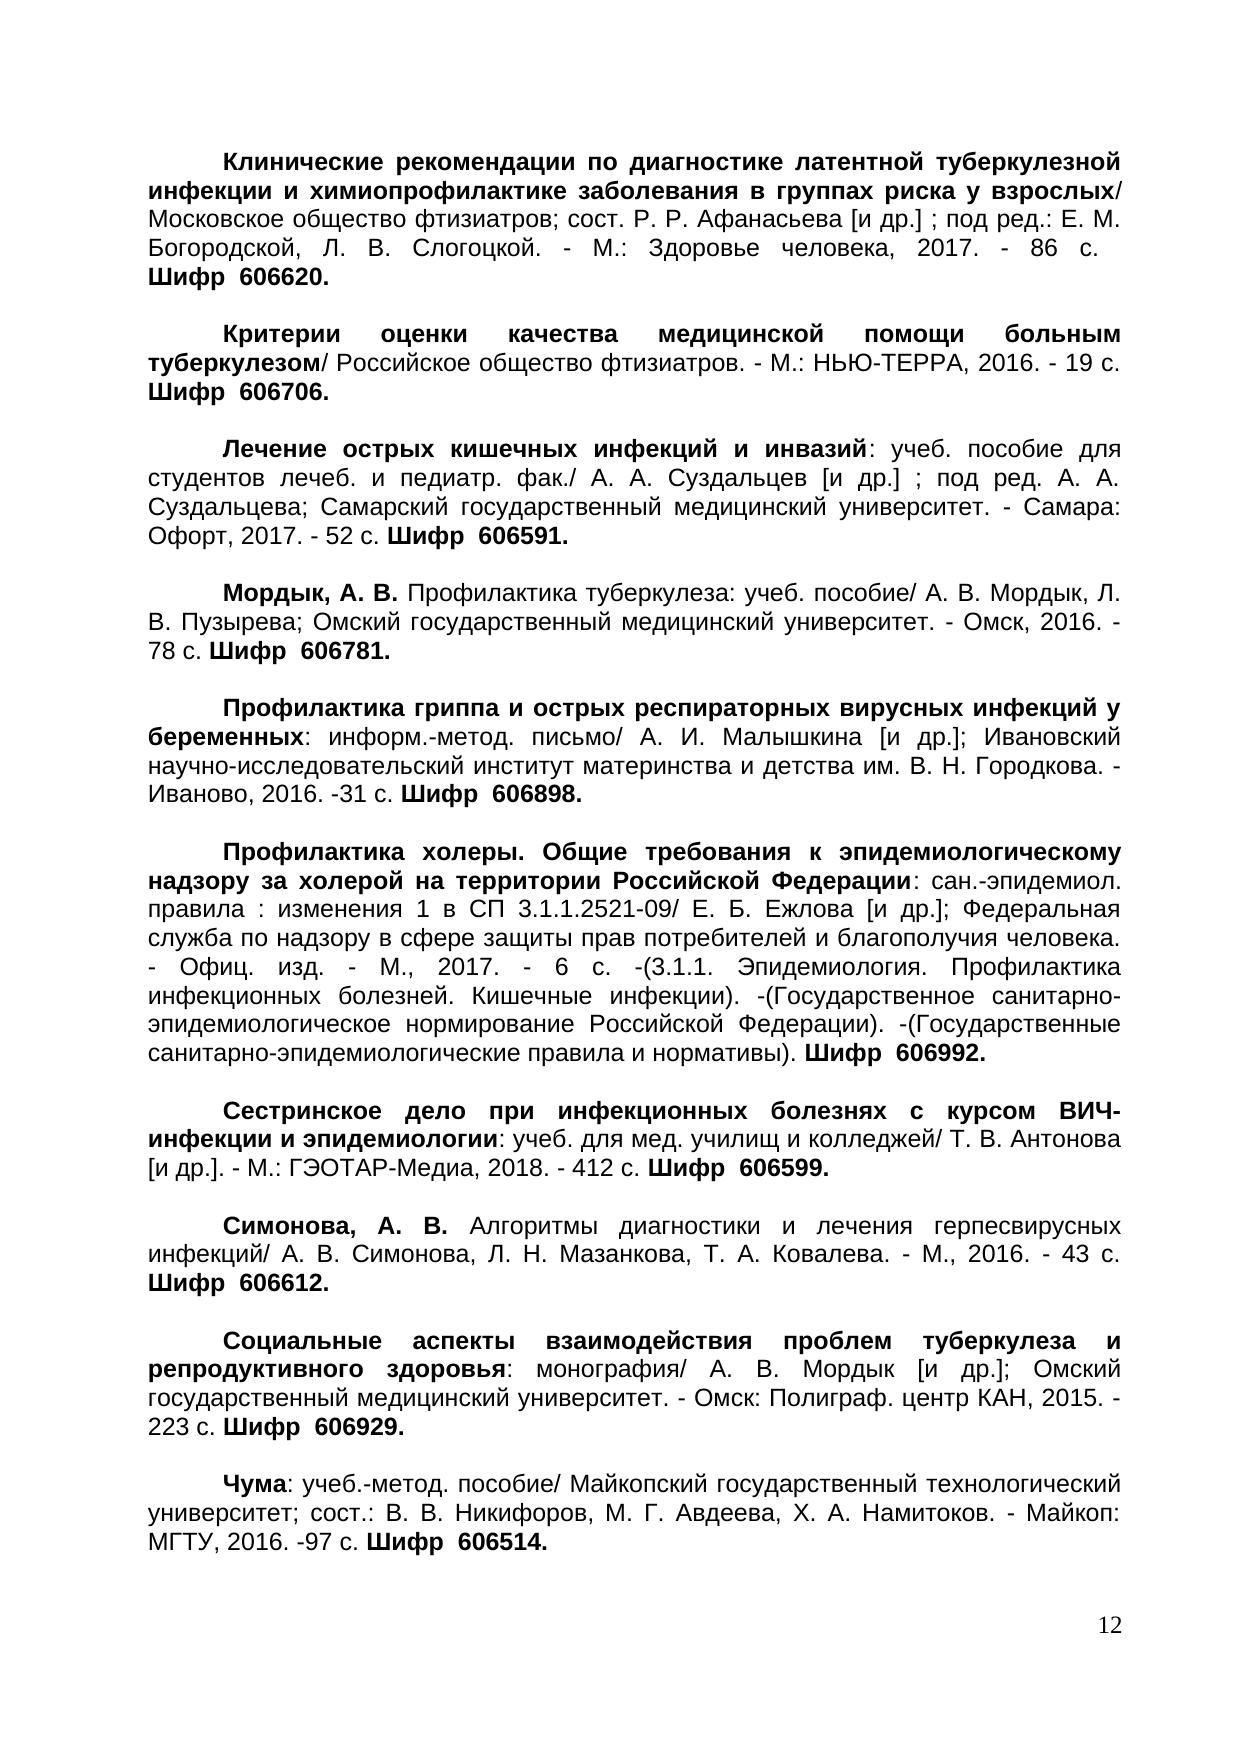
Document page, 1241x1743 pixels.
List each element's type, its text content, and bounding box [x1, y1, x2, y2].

text Чума: учеб.-метод. пособие/ Майкопский государственный технологический университет; сост.: В. В. Никифоров, М. Г. Авдеева, Х. А. Намитоков. - Майкоп: МГТУ, 2016. -97 с. Шифр 606514. [148, 1469, 1122, 1556]
text Мордык, А. В. Профилактика туберкулеза: учеб. пособие/ А. В. Мордык, Л. В. Пузырева; Омский государственный медицинский университет. - Омск, 2016. - 78 с. Шифр 606781. [148, 578, 1122, 664]
text Профилактика холеры. Общие требования к эпидемиологическому надзору за холерой на территории Российской Федерации: сан.-эпидемиол. правила : изменения 1 в СП 3.1.1.2521-09/ Е. Б. Ежлова [и др.]; Федеральная служба по надзору в сфере защиты прав потребителей и благополучия человека. - Офиц. изд. - М., 2017. - 6 с. -(3.1.1. Эпидемиология. Профилактика инфекционных болезней. Кишечные инфекции). -(Государственное санитарно-эпидемиологическое нормирование Российской Федерации). -(Государственные санитарно-эпидемиологические правила и нормативы). Шифр 606992. [148, 837, 1122, 1067]
text Клинические рекомендации по диагностике латентной туберкулезной инфекции и химиопрофилактике заболевания в группах риска у взрослых/ Московское общество фтизиатров; сост. Р. Р. Афанасьева [и др.] ; под ред.: Е. М. Богородской, Л. В. Слогоцкой. - М.: Здоровье человека, 2017. - 86 с. Шифр 606620. [148, 147, 1122, 291]
text Профилактика гриппа и острых респираторных вирусных инфекций у беременных: информ.-метод. письмо/ А. И. Малышкина [и др.]; Ивановский научно-исследовательский институт материнства и детства им. В. Н. Городкова. - Иваново, 2016. -31 с. Шифр 606898. [148, 693, 1122, 808]
text Симонова, А. В. Алгоритмы диагностики и лечения герпесвирусных инфекций/ А. В. Симонова, Л. Н. Мазанкова, Т. А. Ковалева. - М., 2016. - 43 с. Шифр 606612. [148, 1211, 1122, 1297]
text Критерии оценки качества медицинской помощи больным туберкулезом/ Российское общество фтизиатров. - М.: НЬЮ-ТЕРРА, 2016. - 19 с. Шифр 606706. [148, 319, 1122, 406]
text Социальные аспекты взаимодействия проблем туберкулеза и репродуктивного здоровья: монография/ А. В. Мордык [и др.]; Омский государственный медицинский университет. - Омск: Полиграф. центр КАН, 2015. - 223 с. Шифр 606929. [148, 1326, 1122, 1441]
text Сестринское дело при инфекционных болезнях с курсом ВИЧ-инфекции и эпидемиологии: учеб. для мед. училищ и колледжей/ Т. В. Антонова [и др.]. - М.: ГЭОТАР-Медиа, 2018. - 412 с. Шифр 606599. [148, 1096, 1122, 1182]
text Лечение острых кишечных инфекций и инвазий: учеб. пособие для студентов лечеб. и педиатр. фак./ А. А. Суздальцев [и др.] ; под ред. А. А. Суздальцева; Самарский государственный медицинский университет. - Самара: Офорт, 2017. - 52 с. Шифр 606591. [148, 434, 1122, 549]
